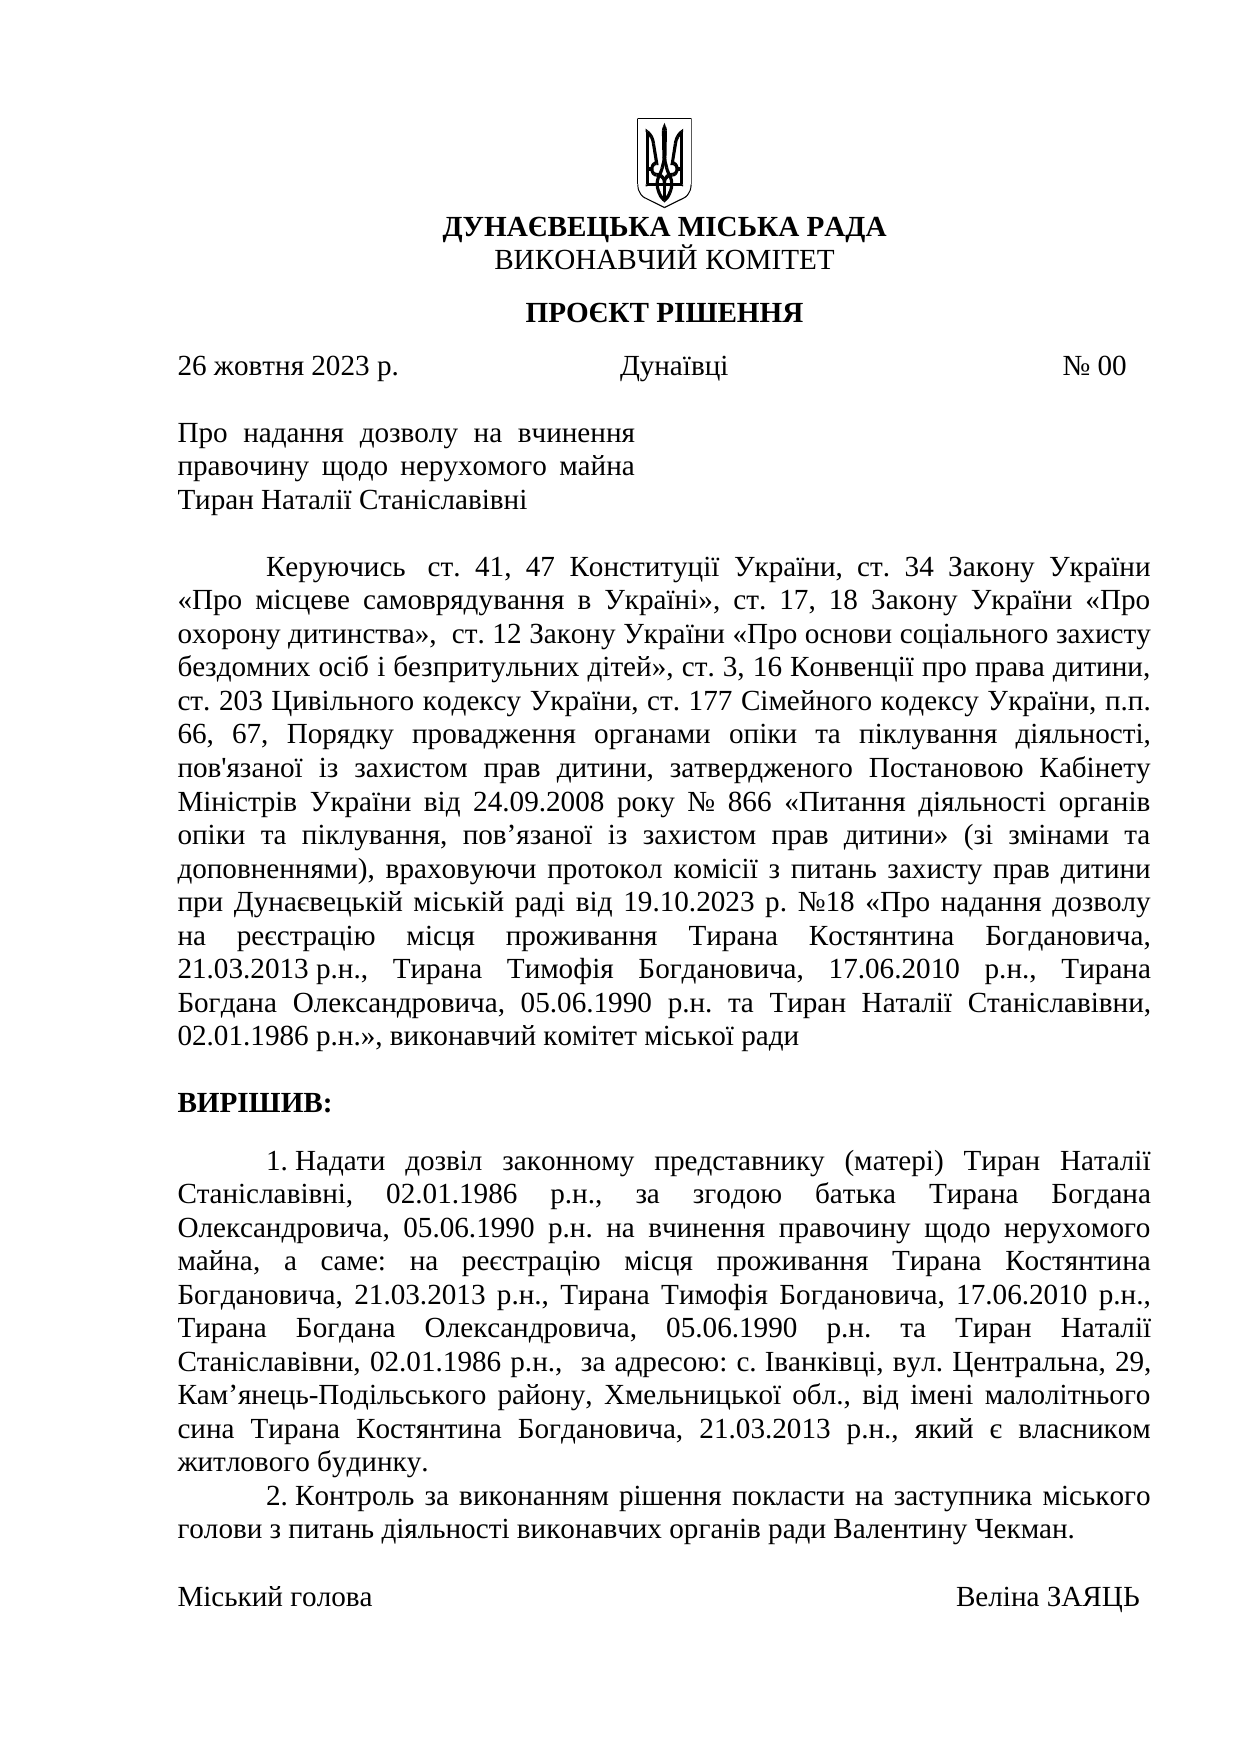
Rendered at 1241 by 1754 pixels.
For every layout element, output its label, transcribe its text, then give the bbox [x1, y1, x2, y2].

text ВИКОНАВЧИЙ КОМІТЕТ [177, 242, 1152, 276]
text ВИРІШИВ: [177, 1086, 1152, 1119]
text Міський голова Веліна ЗАЯЦЬ [177, 1579, 1152, 1612]
text Керуючись ст. 41, 47 Конституції України, ст. 34 Закону України «Про місцеве самоврядування в Україні», ст. 17, 18 Закону України «Про охорону дитинства», ст. 12 Закону України «Про основи соціального захисту бездомних осіб і безпритульних дітей», ст. 3, 16 Конвенції про права дитини, ст. 203 Цивільного кодексу України, ст. 177 Сімейного кодексу України, п.п. 66, 67, Порядку провадження органами опіки та піклування діяльності, пов'язаної із захистом прав дитини, затвердженого Постановою Кабінету Міністрів України від 24.09.2008 року № 866 «Питання діяльності органів опіки та піклування, пов’язаної із захистом прав дитини» (зі змінами та доповненнями), враховуючи протокол комісії з питань захисту прав дитини при Дунаєвецькій міській раді від 19.10.2023 р. №18 «Про надання дозволу на реєстрацію місця проживання Тирана Костянтина Богдановича, 21.03.2013 р.н., Тирана Тимофія Богдановича, 17.06.2010 р.н., Тирана Богдана Олександровича, 05.06.1990 р.н. та Тиран Наталії Станіславівни, 02.01.1986 р.н.», виконавчий комітет міської ради [177, 549, 1152, 1052]
text 26 жовтня 2023 р. Дунаївці № 00 [177, 348, 1152, 381]
text 2. Контроль за виконанням рішення покласти на заступника міського голови з питань діяльності виконавчих органів ради Валентину Чекман. [177, 1478, 1152, 1545]
text ДУНАЄВЕЦЬКА МІСЬКА РАДА [177, 209, 1152, 242]
text Про надання дозволу на вчинення правочину щодо нерухомого майна Тиран Наталії Станіславівні [177, 415, 635, 515]
text 1. Надати дозвіл законному представнику (матері) Тиран Наталії Станіславівні, 02.01.1986 р.н., за згодою батька Тирана Богдана Олександровича, 05.06.1990 р.н. на вчинення правочину щодо нерухомого майна, а саме: на реєстрацію місця проживання Тирана Костянтина Богдановича, 21.03.2013 р.н., Тирана Тимофія Богдановича, 17.06.2010 р.н., Тирана Богдана Олександровича, 05.06.1990 р.н. та Тиран Наталії Станіславівни, 02.01.1986 р.н., за адресою: с. Іванківці, вул. Центральна, 29, Кам’янець-Подільського району, Хмельницької обл., від імені малолітнього сина Тирана Костянтина Богдановича, 21.03.2013 р.н., який є власником житлового будинку. [177, 1143, 1152, 1478]
text ПРОЄКТ РІШЕННЯ [177, 295, 1152, 328]
